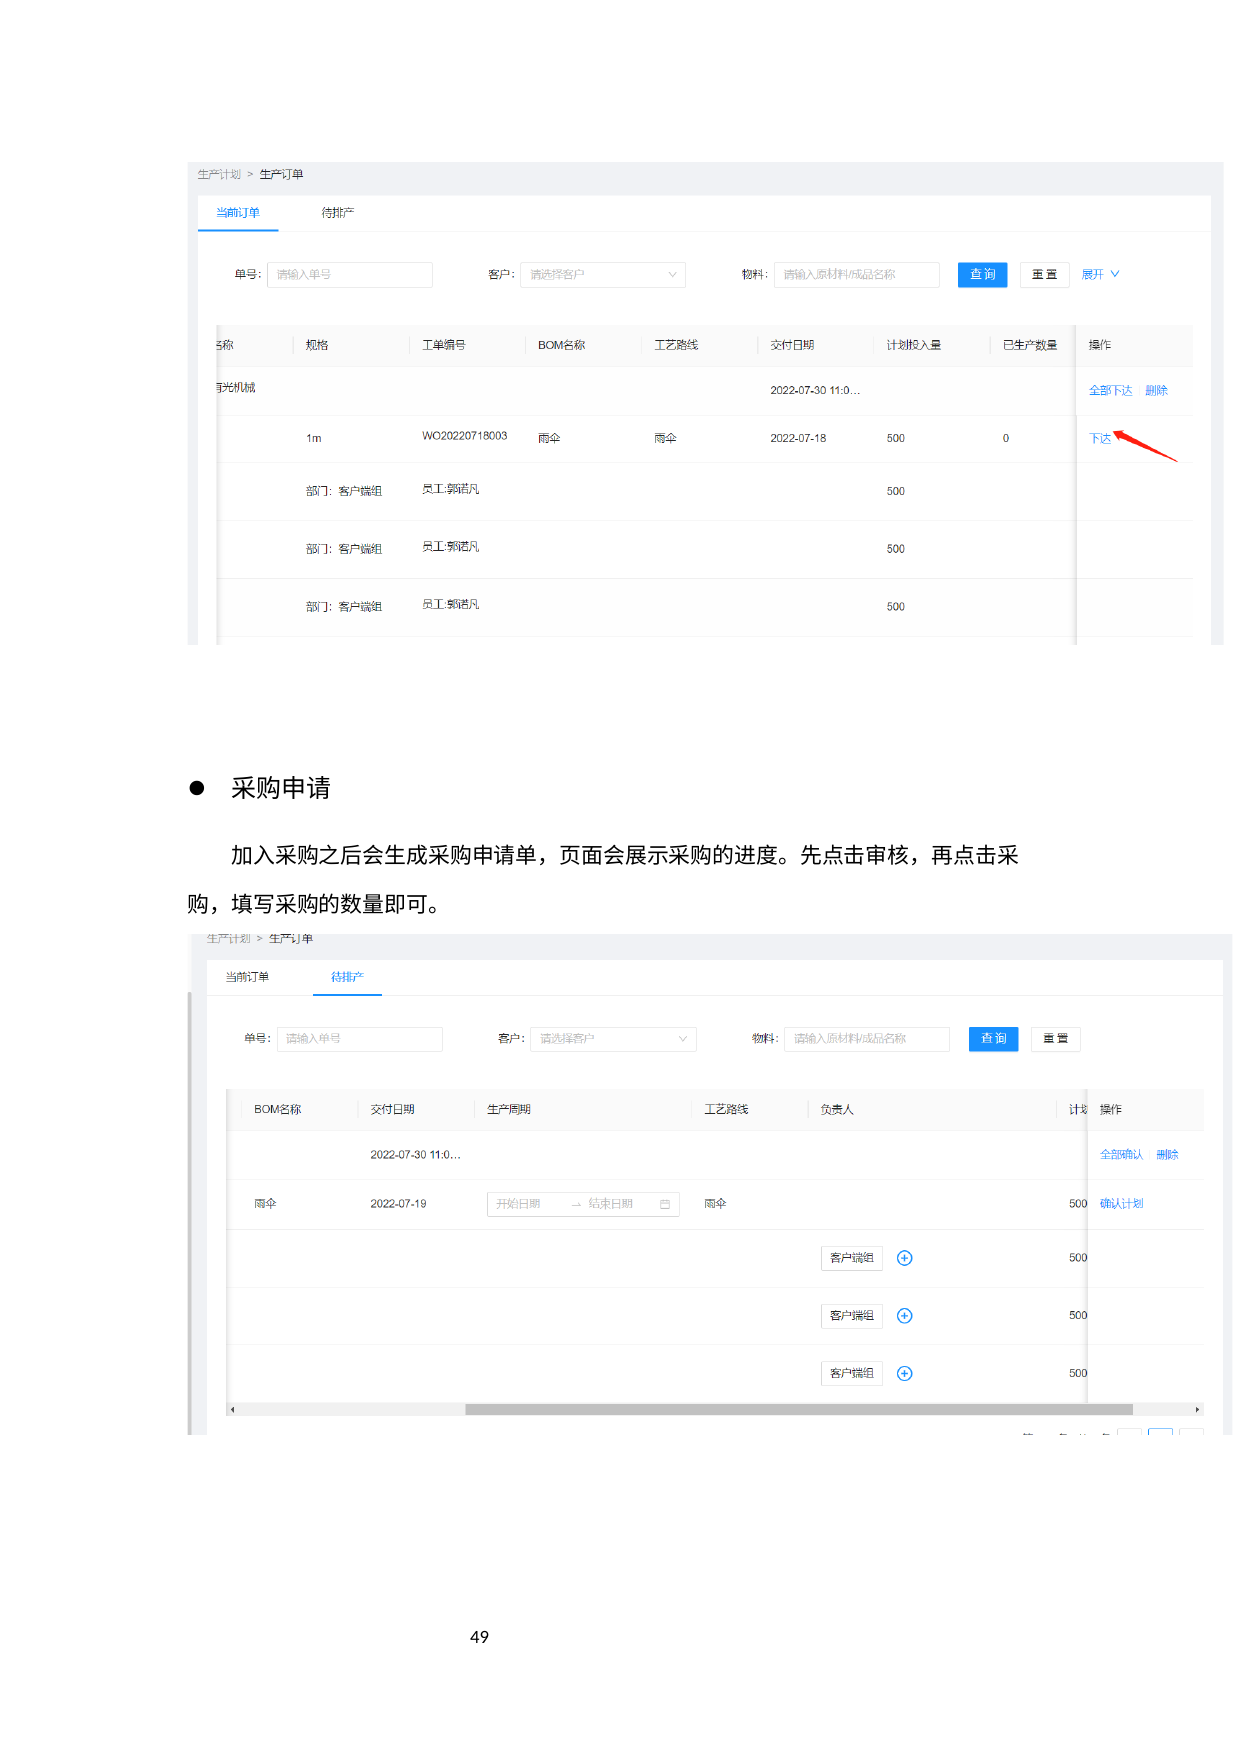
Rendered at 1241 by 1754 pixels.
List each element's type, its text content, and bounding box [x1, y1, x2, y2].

picture [187, 162, 1224, 645]
list 采购申请 [187, 754, 1053, 819]
picture [187, 934, 1233, 1435]
list 加入采购之后会生成采购申请单，页面会展示采购的进度。先点击审核，再点击采购，填写采购的数量即可。 [187, 838, 1053, 919]
